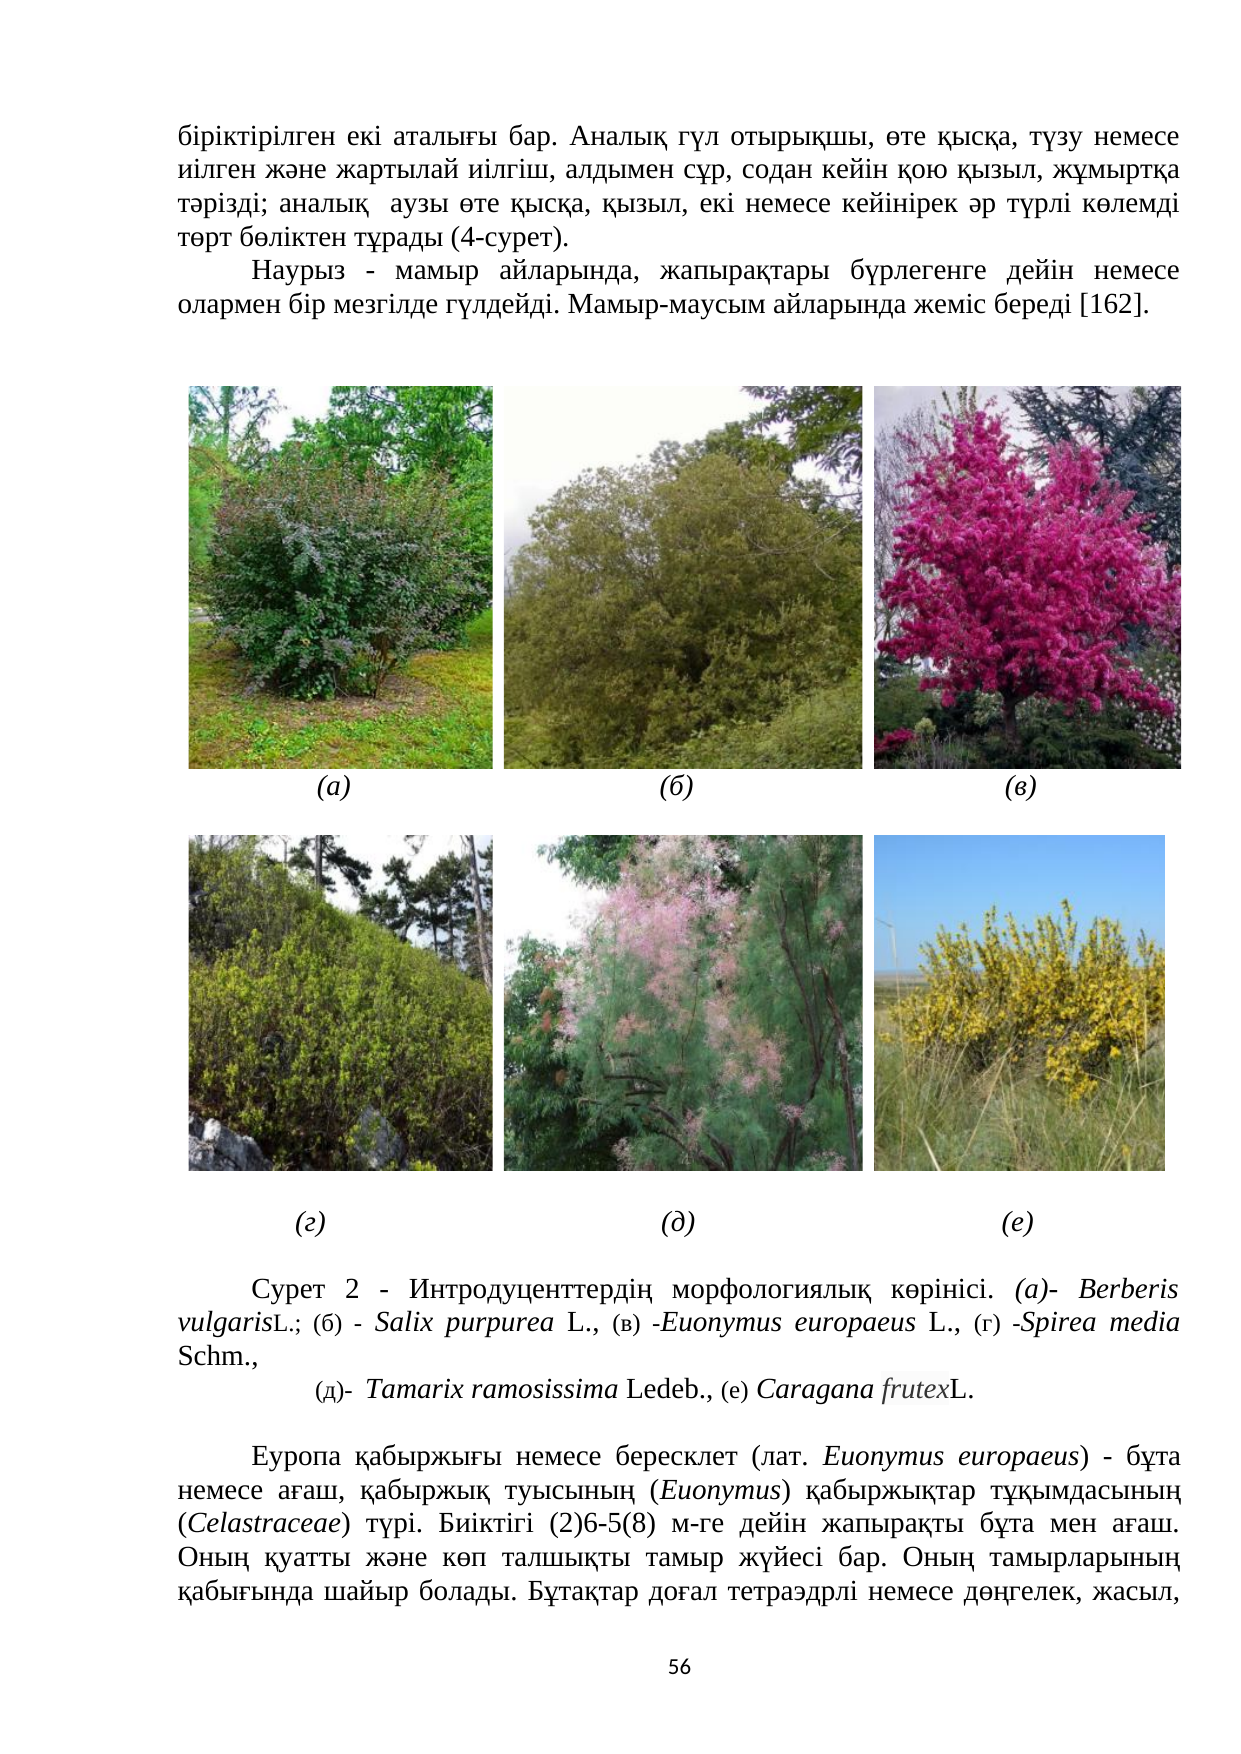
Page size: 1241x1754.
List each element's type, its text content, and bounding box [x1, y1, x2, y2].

text (г) (д) (е) [177, 1204, 1181, 1237]
text (д)- Tamarix ramosissima Ledeb., (е) Caragana frutexL. [177, 1371, 881, 1405]
table_header (а) [177, 386, 493, 835]
table_header (б) [493, 386, 863, 835]
table_cell [863, 835, 1181, 1204]
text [177, 1438, 1181, 1606]
table_cell [493, 835, 863, 1204]
picture [503, 835, 863, 1171]
picture [188, 386, 493, 769]
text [177, 118, 1181, 252]
table_cell [177, 835, 493, 1204]
text Наурыз - мамыр айларында, жапырақтары бүрлегенге дейін немесе олармен бір мезгілде гүлдейді. Мамыр-маусым айларында жеміс береді [162]. [177, 252, 1181, 319]
text (д)- Tamarix ramosissima Ledeb., (е) Caragana frutexL. [949, 1371, 1181, 1405]
picture [874, 835, 1165, 1171]
text Сурет 2 - Интродуценттердің морфологиялық көрінісі. (а)- Berberis vulgarisL.; (б) - Salix purpurea L., (в) -Euonymus europaeus L., (г) -Spirea media Schm., [177, 1271, 1181, 1371]
table_header (в) [863, 386, 1181, 835]
picture [188, 835, 493, 1171]
picture [503, 386, 863, 769]
picture [874, 386, 1182, 769]
